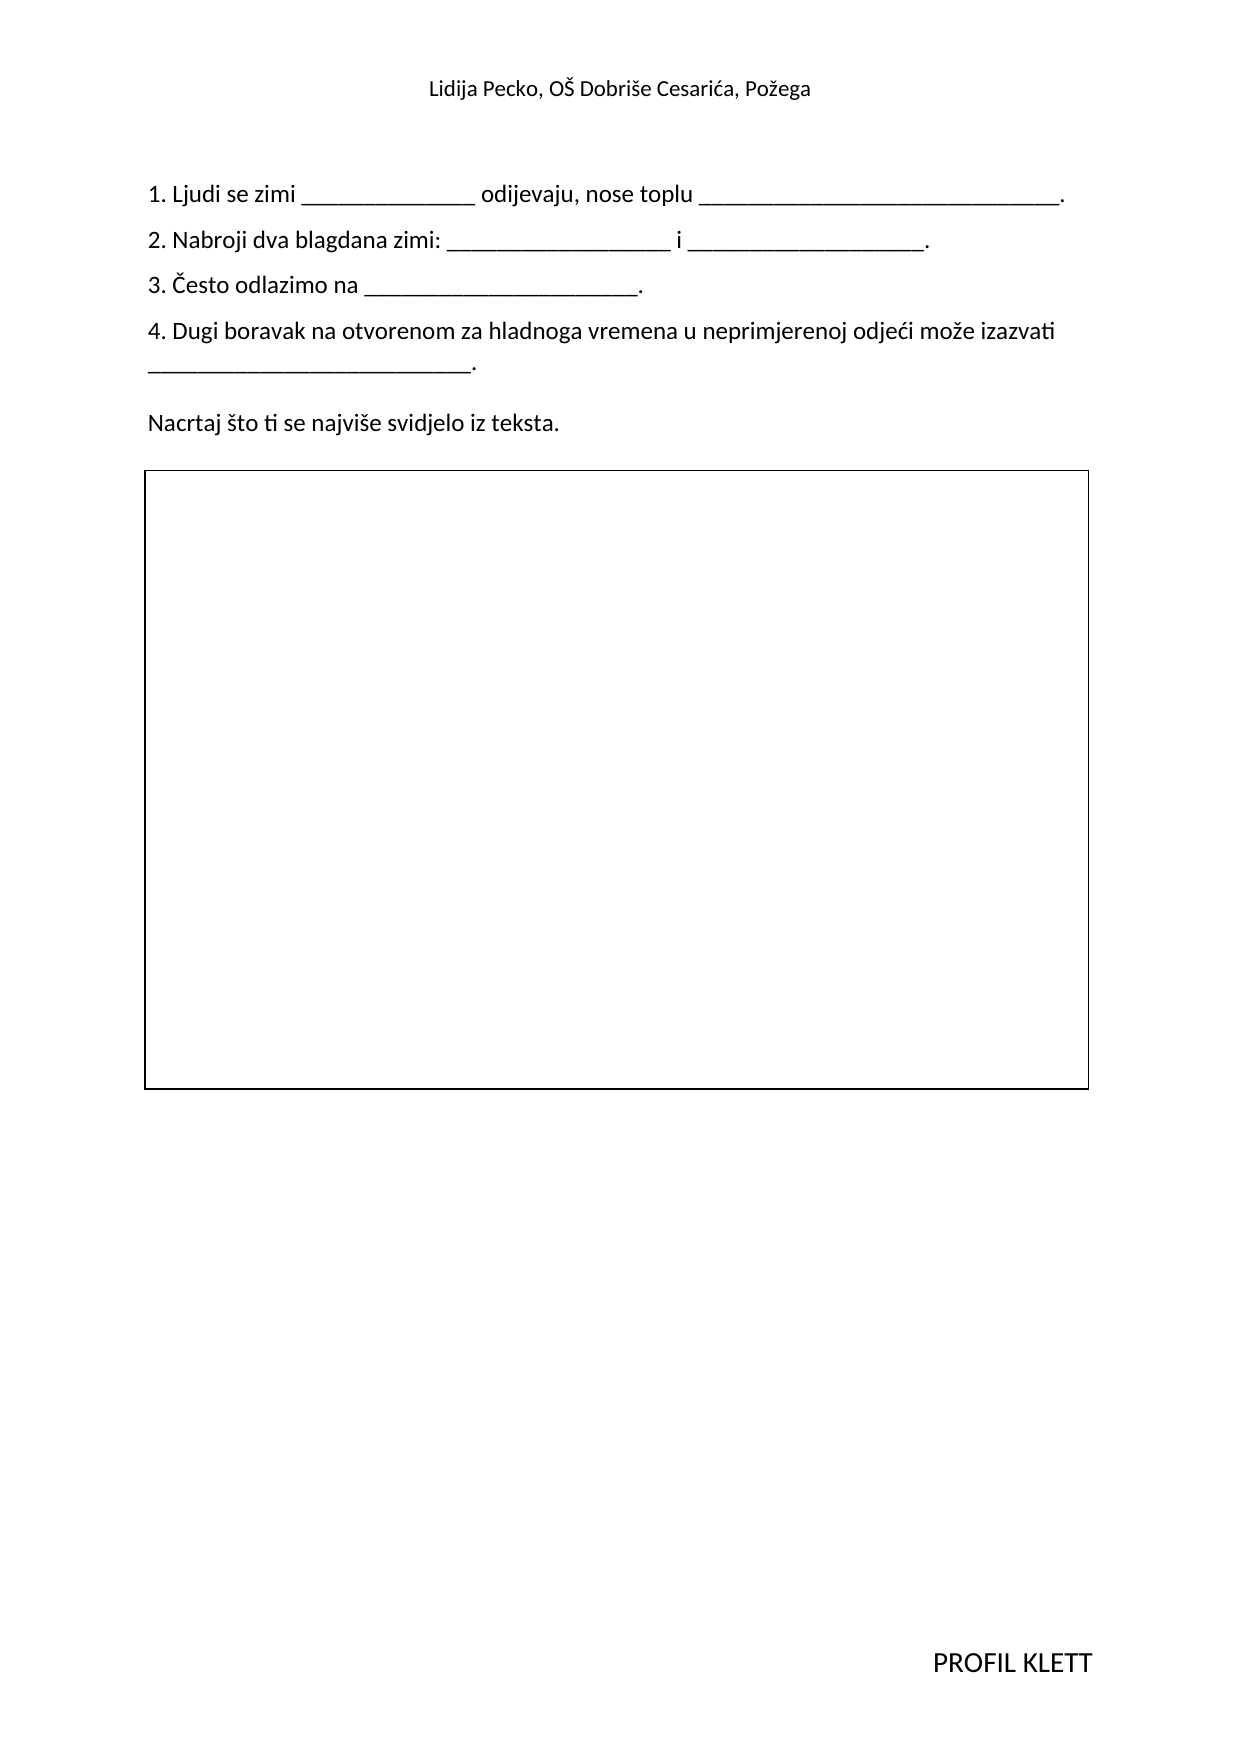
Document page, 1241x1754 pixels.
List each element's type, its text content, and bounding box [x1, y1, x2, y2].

text 2. Nabroji dva blagdana zimi: __________________ i ___________________. [148, 224, 1093, 254]
text Nacrtaj što ti se najviše svidjelo iz teksta. [148, 407, 1093, 437]
text 3. Često odlazimo na ______________________. [148, 269, 1093, 300]
text 4. Dugi boravak na otvorenom za hladnoga vremena u neprimjerenoj odjeći može izazvati __________________________. [148, 315, 1093, 376]
text 1. Ljudi se zimi ______________ odijevaju, nose toplu _____________________________. [148, 178, 1093, 209]
